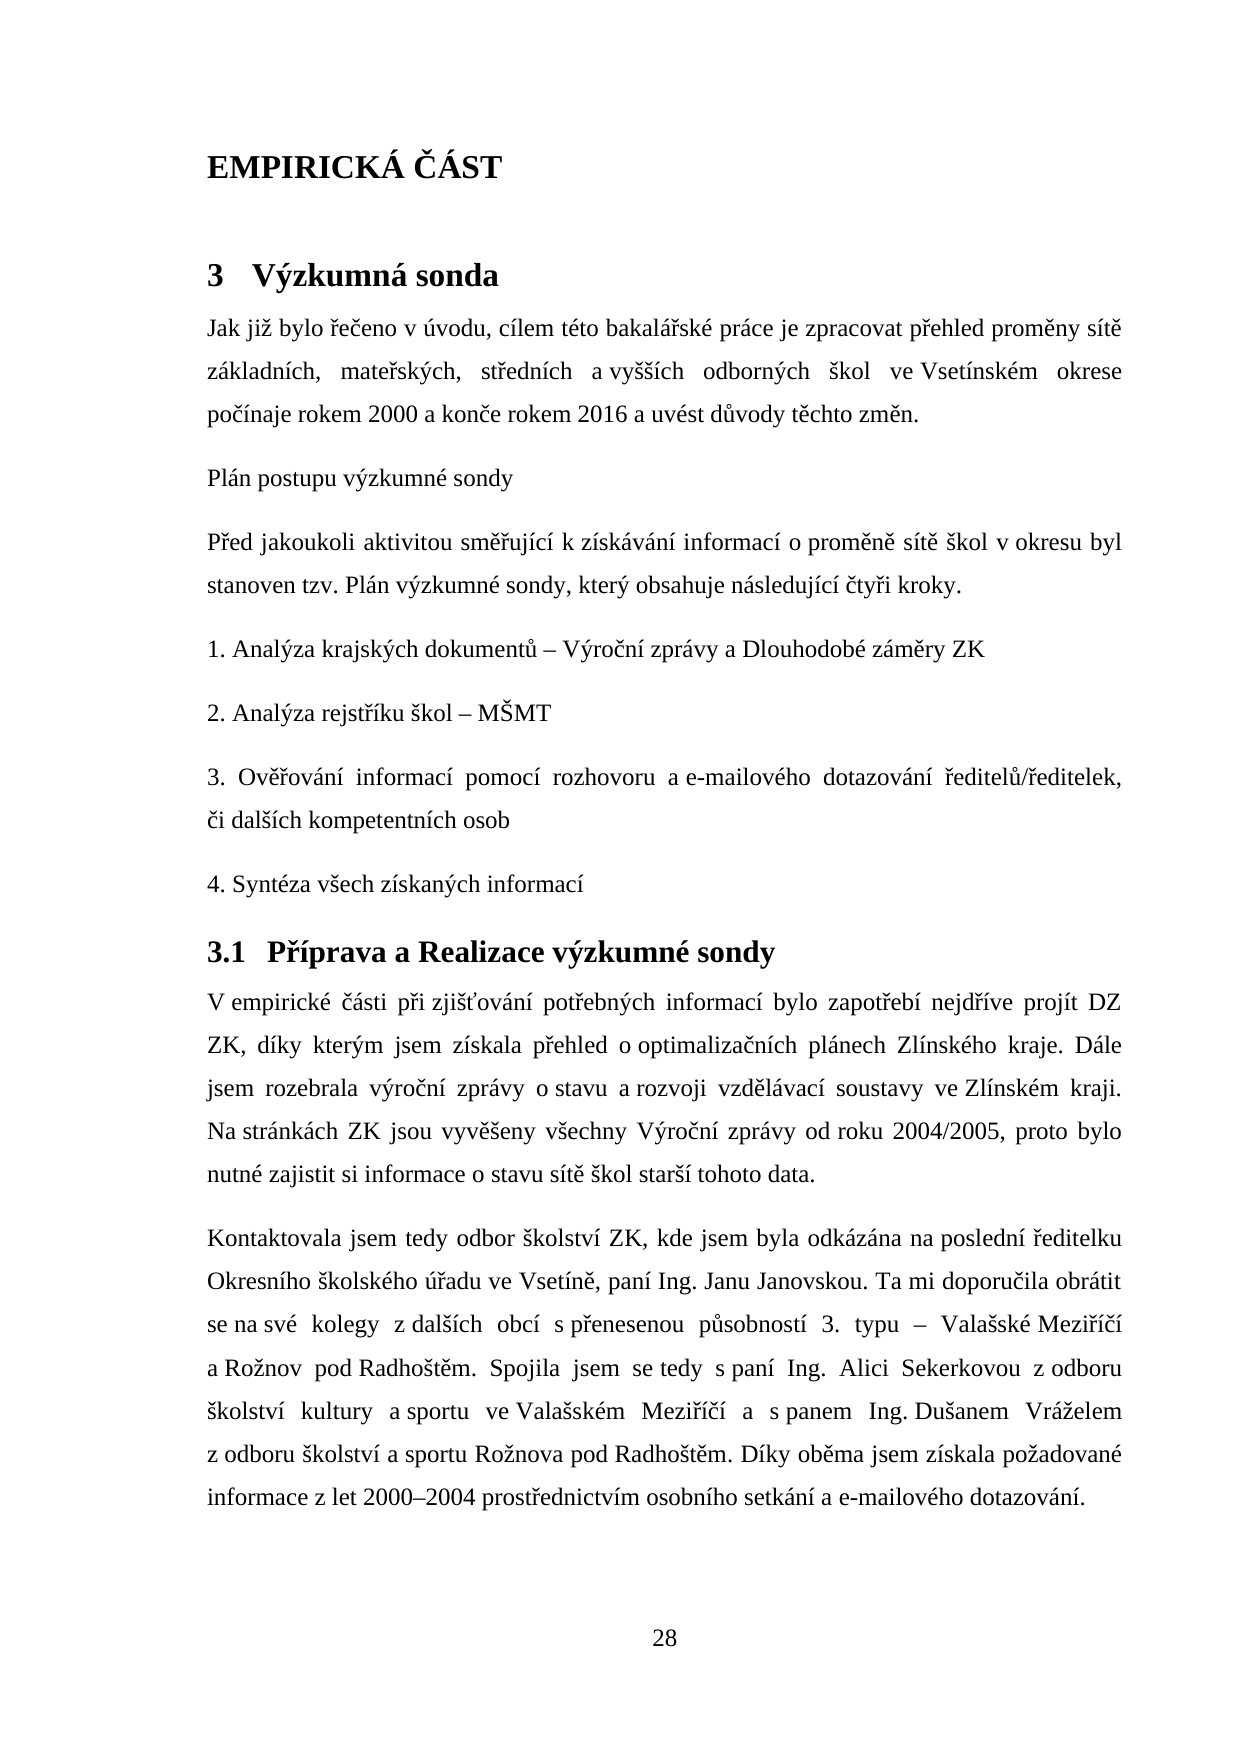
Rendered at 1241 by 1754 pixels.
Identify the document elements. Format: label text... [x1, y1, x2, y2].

text 1. Analýza krajských dokumentů – Výroční zprávy a Dlouhodobé záměry ZK [207, 634, 1122, 663]
text Kontaktovala jsem tedy odbor školství ZK, kde jsem byla odkázána na poslední ředitelku Okresního školského úřadu ve Vsetíně, paní Ing. Janu Janovskou. Ta mi doporučila obrátit se na své kolegy z dalších obcí s přenesenou působností 3. typu – Valašské Meziříčí a Rožnov pod Radhoštěm. Spojila jsem se tedy s paní Ing. Alici Sekerkovou z odboru školství kultury a sportu ve Valašském Meziříčí a s panem Ing. Dušanem Vráželem z odboru školství a sportu Rožnova pod Radhoštěm. Díky oběma jsem získala požadované informace z let 2000–2004 prostřednictvím osobního setkání a e-mailového dotazování. [207, 1223, 1122, 1511]
subtitle Výzkumná sonda [207, 255, 1122, 293]
text Jak již bylo řečeno v úvodu, cílem této bakalářské práce je zpracovat přehled proměny sítě základních, mateřských, středních a vyšších odborných škol ve Vsetínském okrese počínaje rokem 2000 a konče rokem 2016 a uvést důvody těchto změn. [207, 313, 1122, 428]
text 3. Ověřování informací pomocí rozhovoru a e-mailového dotazování ředitelů/ředitelek, či dalších kompetentních osob [207, 762, 1122, 834]
text V empirické části při zjišťování potřebných informací bylo zapotřebí nejdříve projít DZ ZK, díky kterým jsem získala přehled o optimalizačních plánech Zlínského kraje. Dále jsem rozebrala výroční zprávy o stavu a rozvoji vzdělávací soustavy ve Zlínském kraji. Na stránkách ZK jsou vyvěšeny všechny Výroční zprávy od roku 2004/2005, proto bylo nutné zajistit si informace o stavu sítě škol starší tohoto data. [207, 987, 1122, 1188]
text 2. Analýza rejstříku škol – MŠMT [207, 698, 1122, 727]
text Plán postupu výzkumné sondy [207, 463, 1122, 492]
text Před jakoukoli aktivitou směřující k získávání informací o proměně sítě škol v okresu byl stanoven tzv. Plán výzkumné sondy, který obsahuje následující čtyři kroky. [207, 527, 1122, 599]
text 4. Syntéza všech získaných informací [207, 869, 1122, 898]
text EMPIRICKÁ ČÁST [207, 148, 1122, 186]
subtitle Příprava a Realizace výzkumné sondy [207, 933, 1122, 969]
